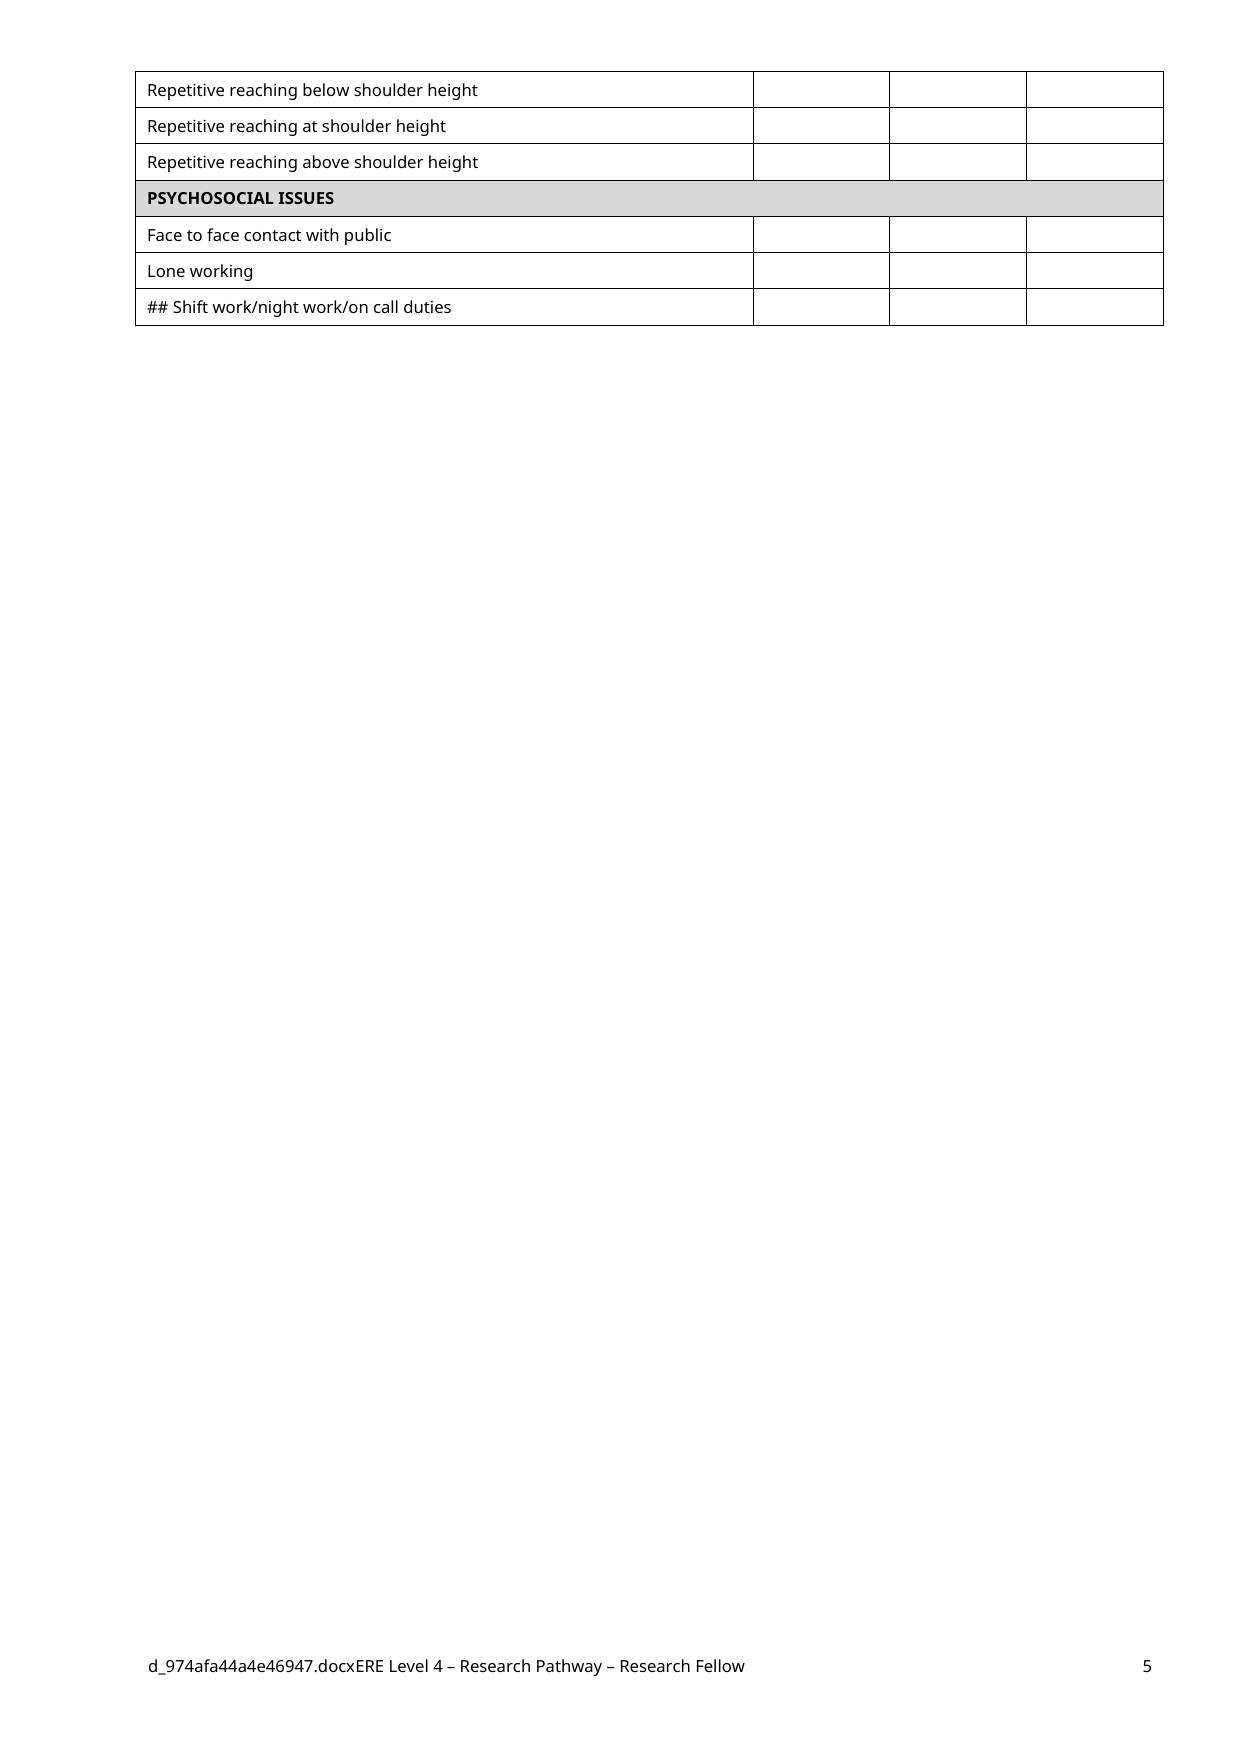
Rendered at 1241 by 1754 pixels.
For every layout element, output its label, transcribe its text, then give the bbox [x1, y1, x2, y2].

table_cell [890, 108, 1026, 143]
table_cell [754, 144, 889, 179]
table_cell [1027, 253, 1163, 288]
table_cell [754, 72, 889, 107]
table_cell [890, 289, 1026, 324]
table_cell [890, 144, 1026, 179]
table_cell Repetitive reaching below shoulder height [136, 72, 753, 107]
table_cell [890, 253, 1026, 288]
table_cell [1027, 217, 1163, 252]
table_cell Repetitive reaching above shoulder height [136, 144, 753, 179]
table_cell [754, 108, 889, 143]
table_cell [754, 289, 889, 324]
table_cell [1027, 289, 1163, 324]
table_cell Face to face contact with public [136, 217, 753, 252]
table_cell [1027, 108, 1163, 143]
table_cell [890, 217, 1026, 252]
table_cell PSYCHOSOCIAL ISSUES [136, 181, 1163, 216]
table_cell Lone working [136, 253, 753, 288]
table_cell [754, 253, 889, 288]
table_cell [754, 217, 889, 252]
table_cell ## Shift work/night work/on call duties [136, 289, 753, 324]
table_cell [890, 72, 1026, 107]
table_cell [1027, 72, 1163, 107]
table_cell [1027, 144, 1163, 179]
table_cell Repetitive reaching at shoulder height [136, 108, 753, 143]
